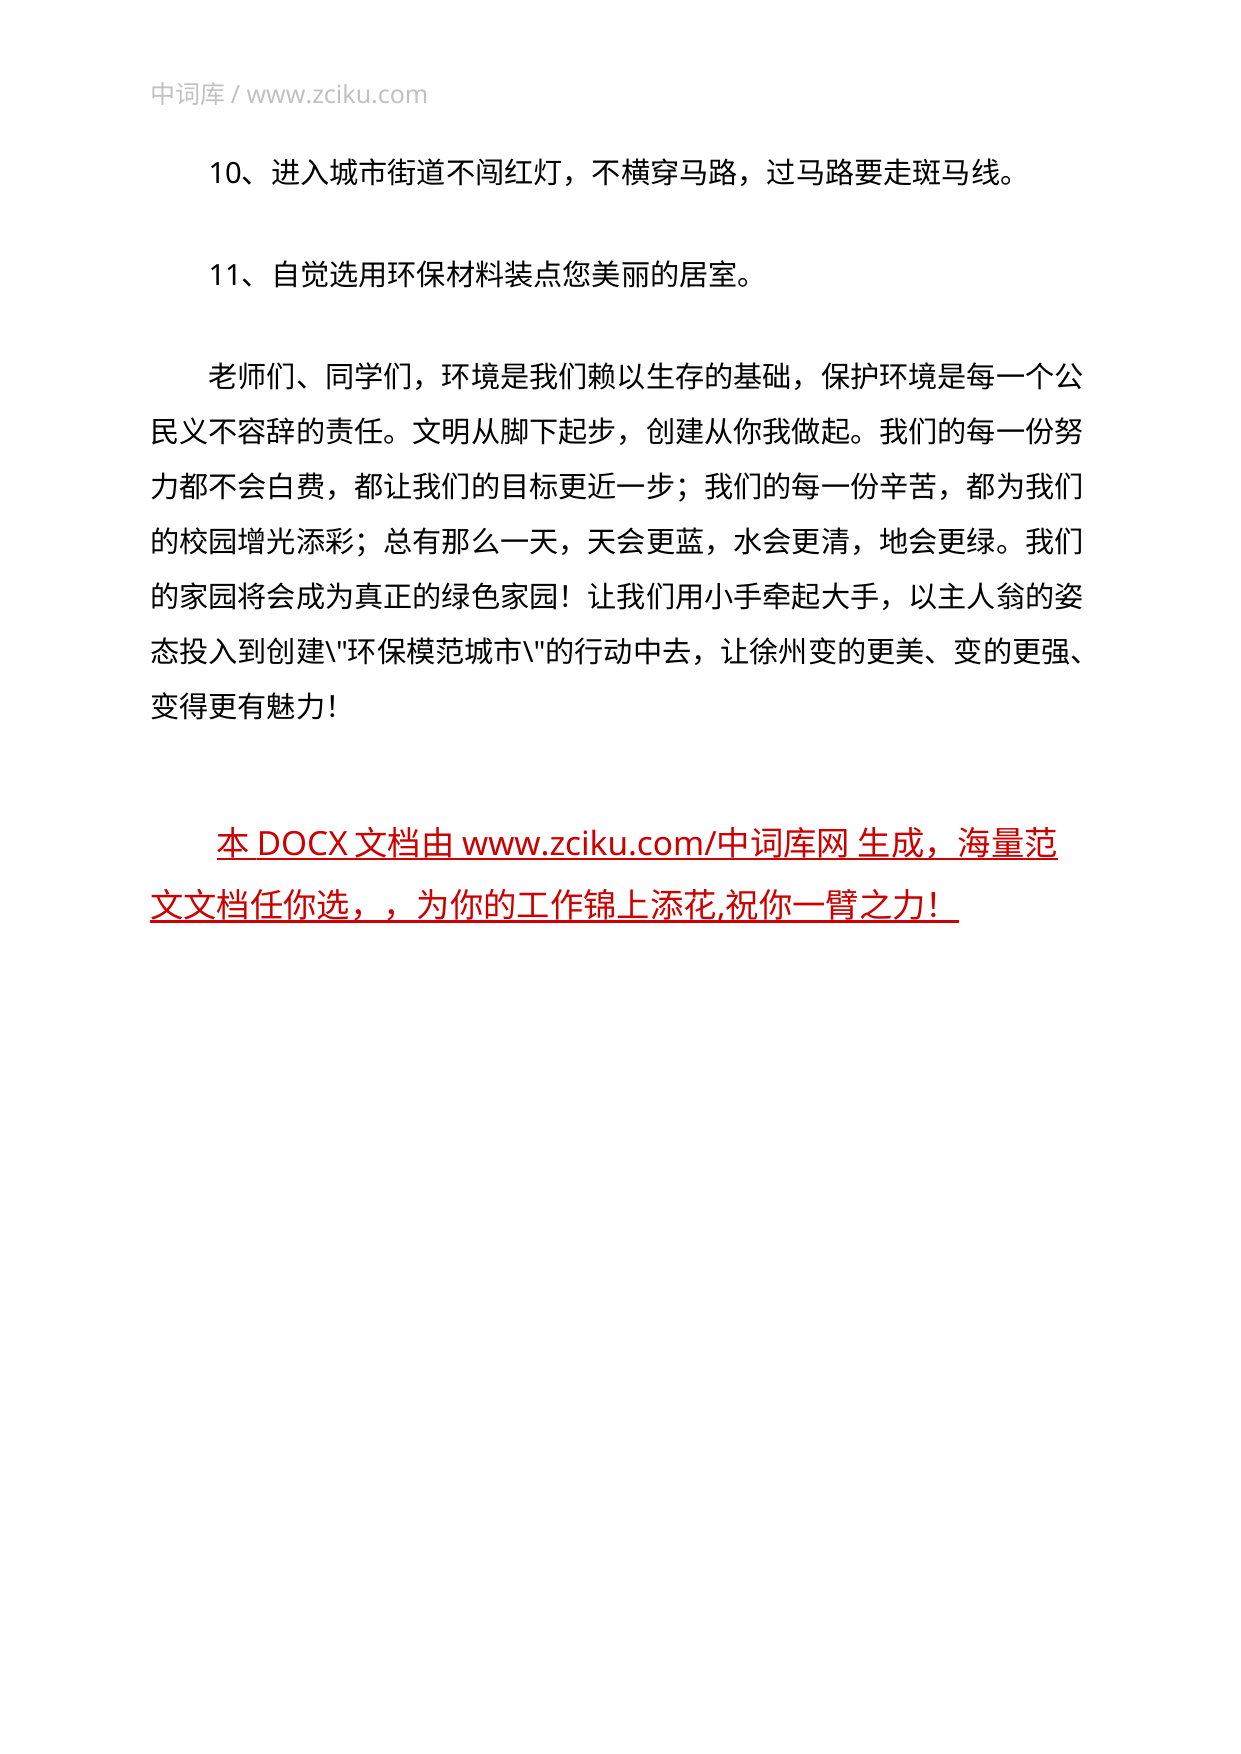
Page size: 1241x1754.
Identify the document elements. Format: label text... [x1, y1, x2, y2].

text 11、自觉选用环保材料装点您美丽的居室。 [150, 252, 1090, 294]
text 10、进入城市街道不闯红灯，不横穿马路，过马路要走斑马线。 [150, 150, 1090, 192]
text 老师们、同学们，环境是我们赖以生存的基础，保护环境是每一个公民义不容辞的责任。文明从脚下起步，创建从你我做起。我们的每一份努力都不会白费，都让我们的目标更近一步；我们的每一份辛苦，都为我们的校园增光添彩；总有那么一天，天会更蓝，水会更清，地会更绿。我们的家园将会成为真正的绿色家园！让我们用小手牵起大手，以主人翁的姿态投入到创建\"环保模范城市\"的行动中去，让徐州变的更美、变的更强、变得更有魅力！ [150, 354, 1090, 726]
text 本DOCX文档由 www.zciku.com/中词库网 生成，海量范文文档任你选，，为你的工作锦上添花,祝你一臂之力！ [150, 816, 1090, 928]
